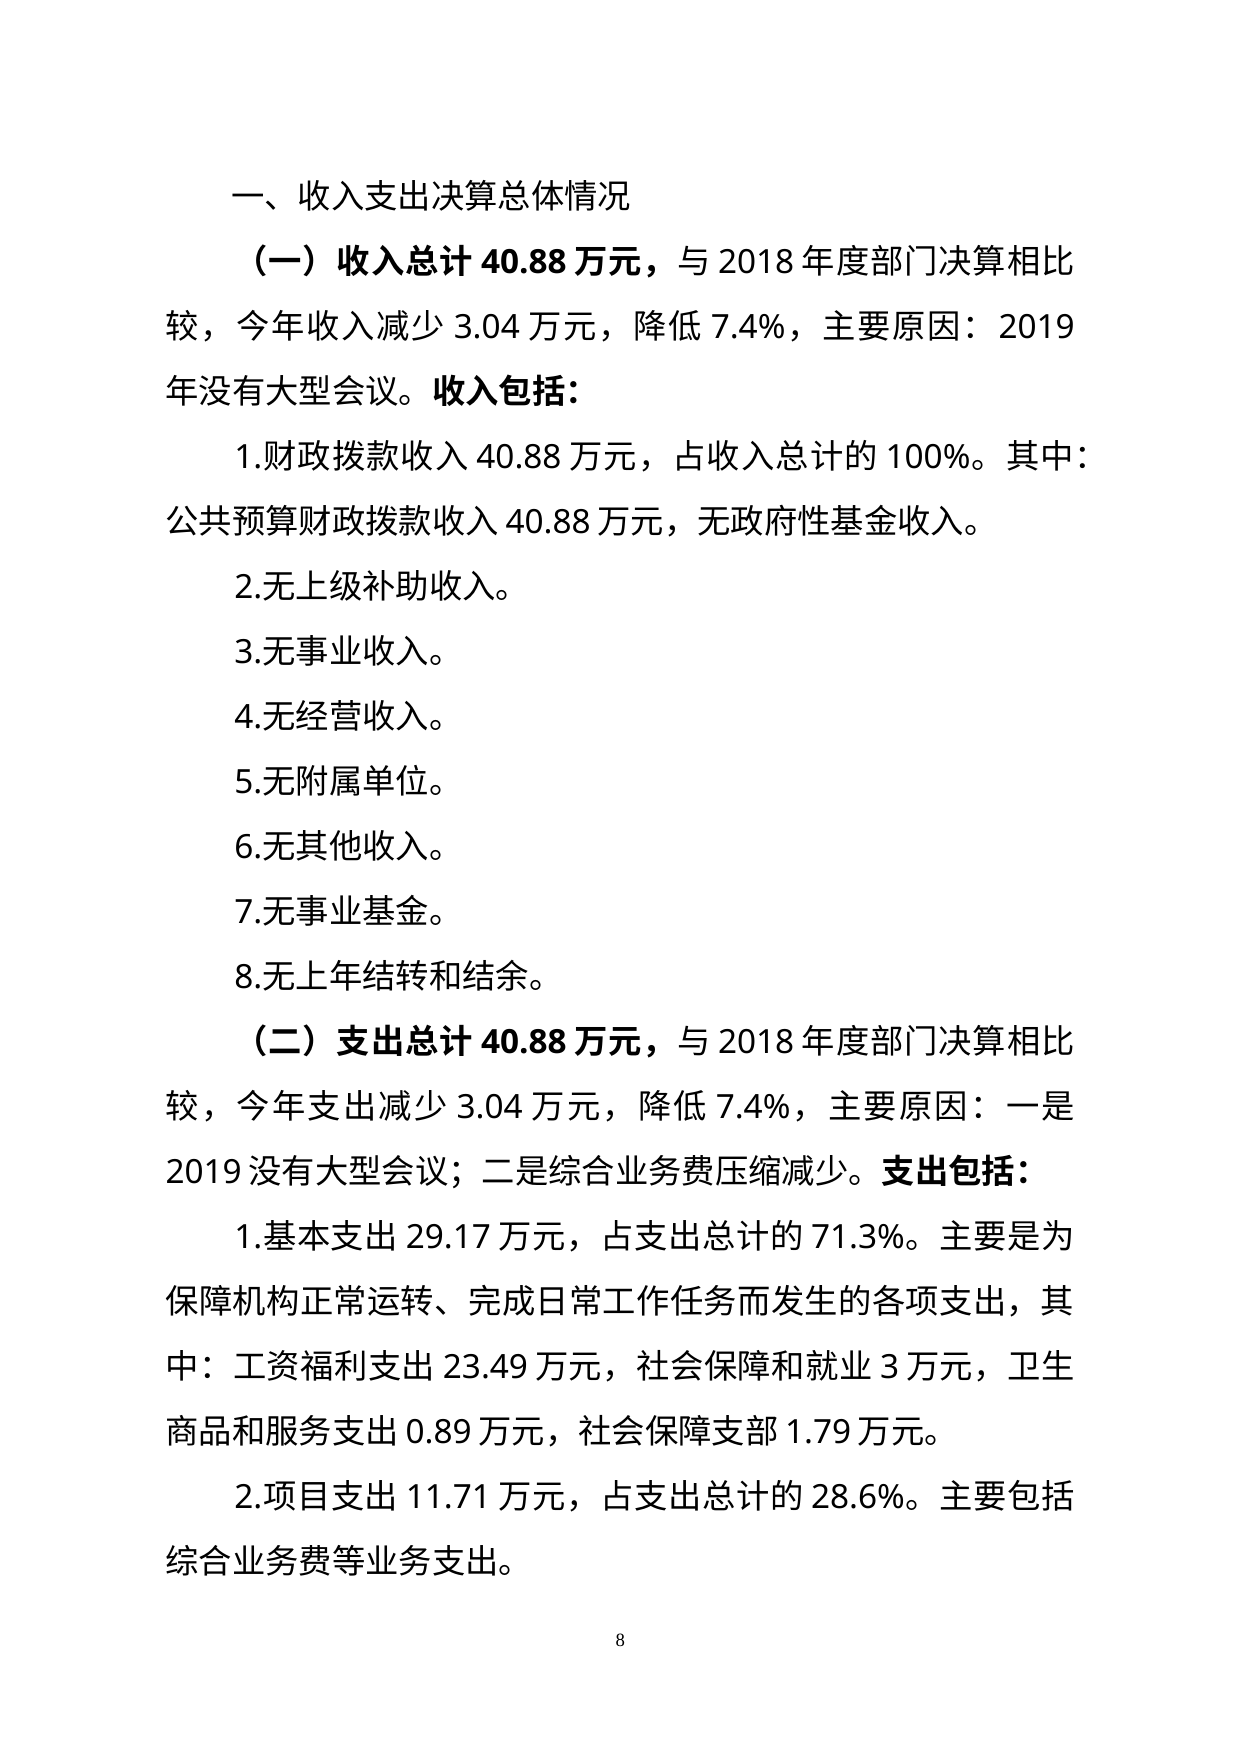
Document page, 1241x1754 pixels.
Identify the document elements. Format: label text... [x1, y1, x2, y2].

text 2.项目支出11.71万元，占支出总计的28.6%。主要包括综合业务费等业务支出。 [165, 1462, 1075, 1592]
text 8.无上年结转和结余。 [165, 942, 1075, 1007]
text 4.无经营收入。 [165, 682, 1075, 747]
text 2.无上级补助收入。 [165, 552, 1075, 617]
text 1.基本支出29.17万元，占支出总计的71.3%。主要是为保障机构正常运转、完成日常工作任务而发生的各项支出，其中：工资福利支出23.49万元，社会保障和就业3万元，卫生商品和服务支出0.89万元，社会保障支部1.79万元。 [165, 1202, 1075, 1462]
text 3.无事业收入。 [165, 617, 1075, 682]
text （一）收入总计40.88万元，与2018年度部门决算相比较，今年收入减少3.04万元，降低7.4%，主要原因：2019年没有大型会议。收入包括： [165, 227, 1075, 422]
text 5.无附属单位。 [165, 747, 1075, 812]
text 6.无其他收入。 [165, 812, 1075, 877]
text 1.财政拨款收入40.88万元，占收入总计的100%。其中：公共预算财政拨款收入40.88万元，无政府性基金收入。 [165, 422, 1075, 552]
text （二）支出总计40.88万元，与2018年度部门决算相比较，今年支出减少3.04万元，降低7.4%，主要原因：一是2019没有大型会议；二是综合业务费压缩减少。支出包括： [165, 1007, 1075, 1202]
text 7.无事业基金。 [165, 877, 1075, 942]
text 一、收入支出决算总体情况 [165, 162, 1075, 227]
